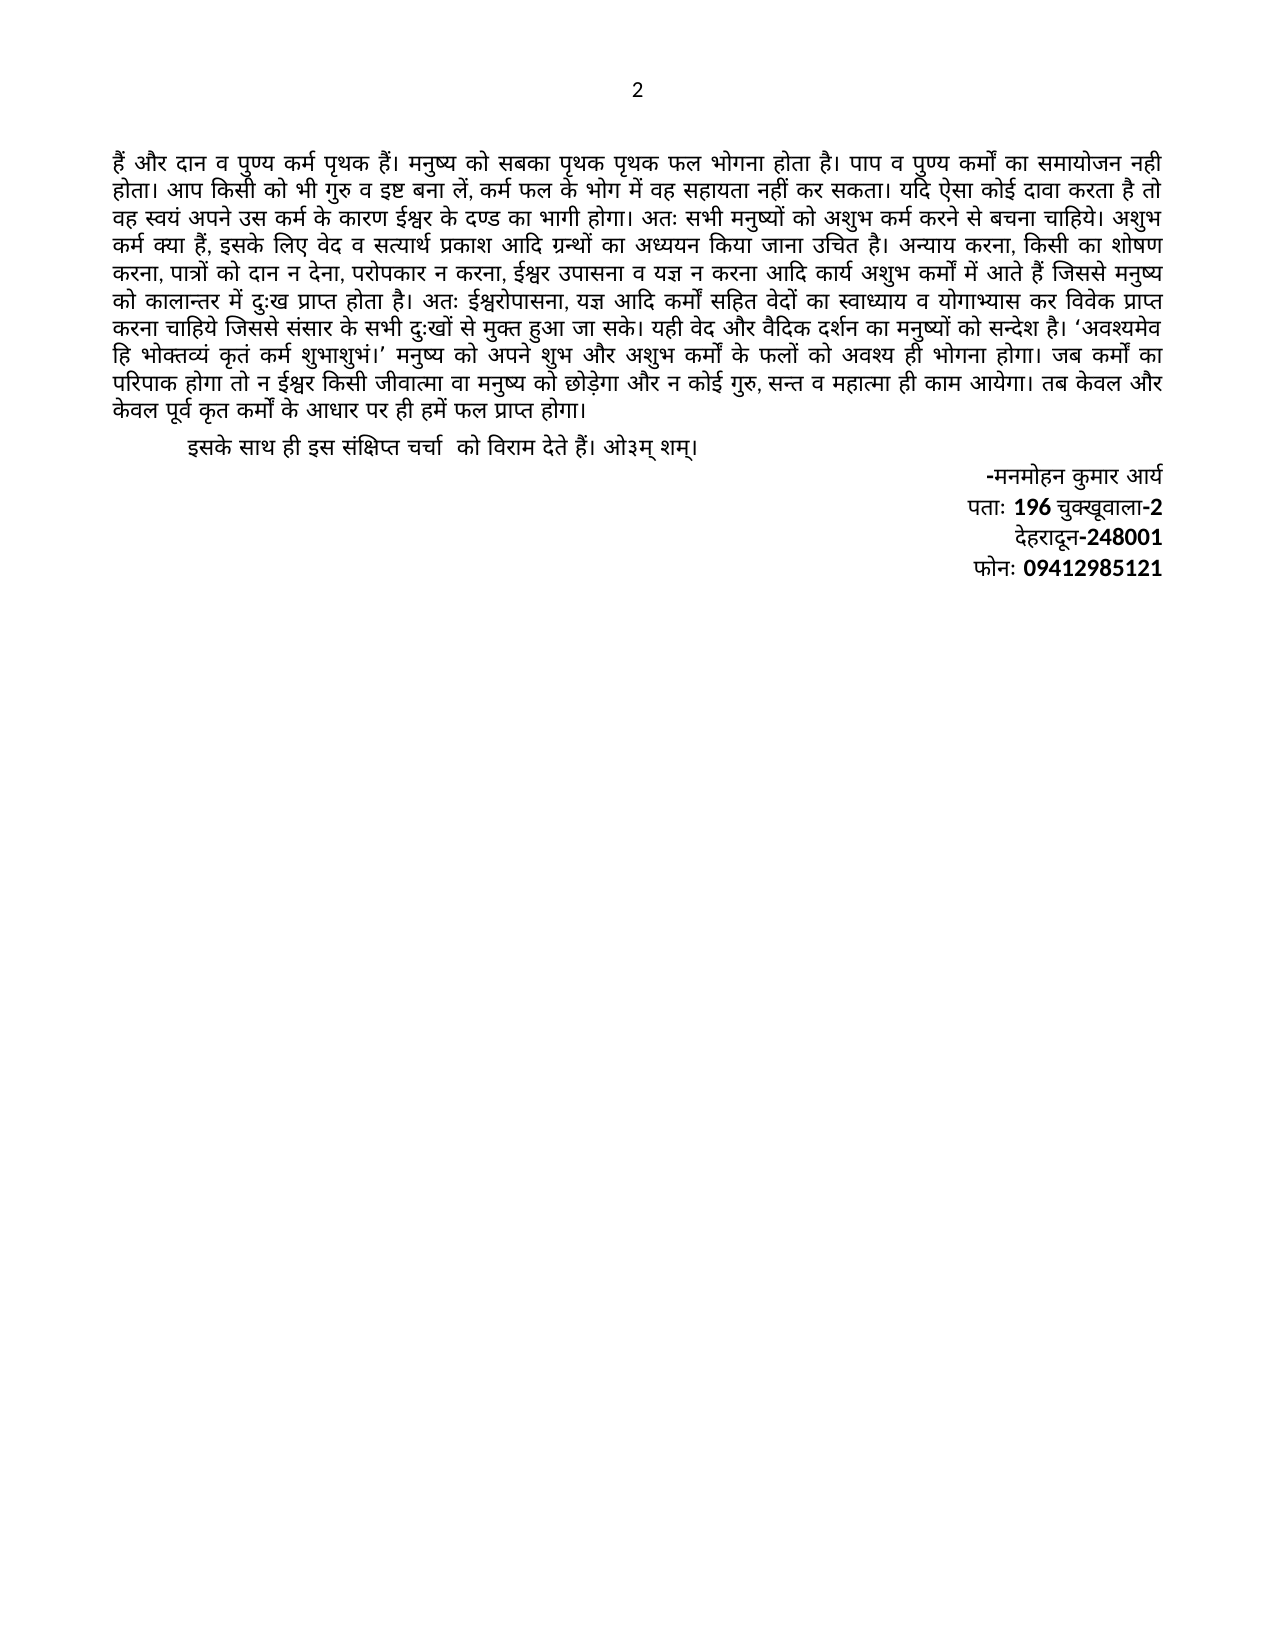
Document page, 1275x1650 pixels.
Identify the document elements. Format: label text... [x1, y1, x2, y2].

text इसके साथ ही इस संक्षिप्त चर्चा को विराम देते हैं। ओ३म् शम्। [112, 434, 1162, 460]
text फोनः 09412985121 [112, 552, 1162, 582]
text देहरादून-248001 [112, 521, 1162, 552]
text पताः 196 चुक्खूवाला-2 [112, 491, 1162, 521]
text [112, 150, 1162, 423]
text -मनमोहन कुमार आर्य [112, 460, 1162, 491]
